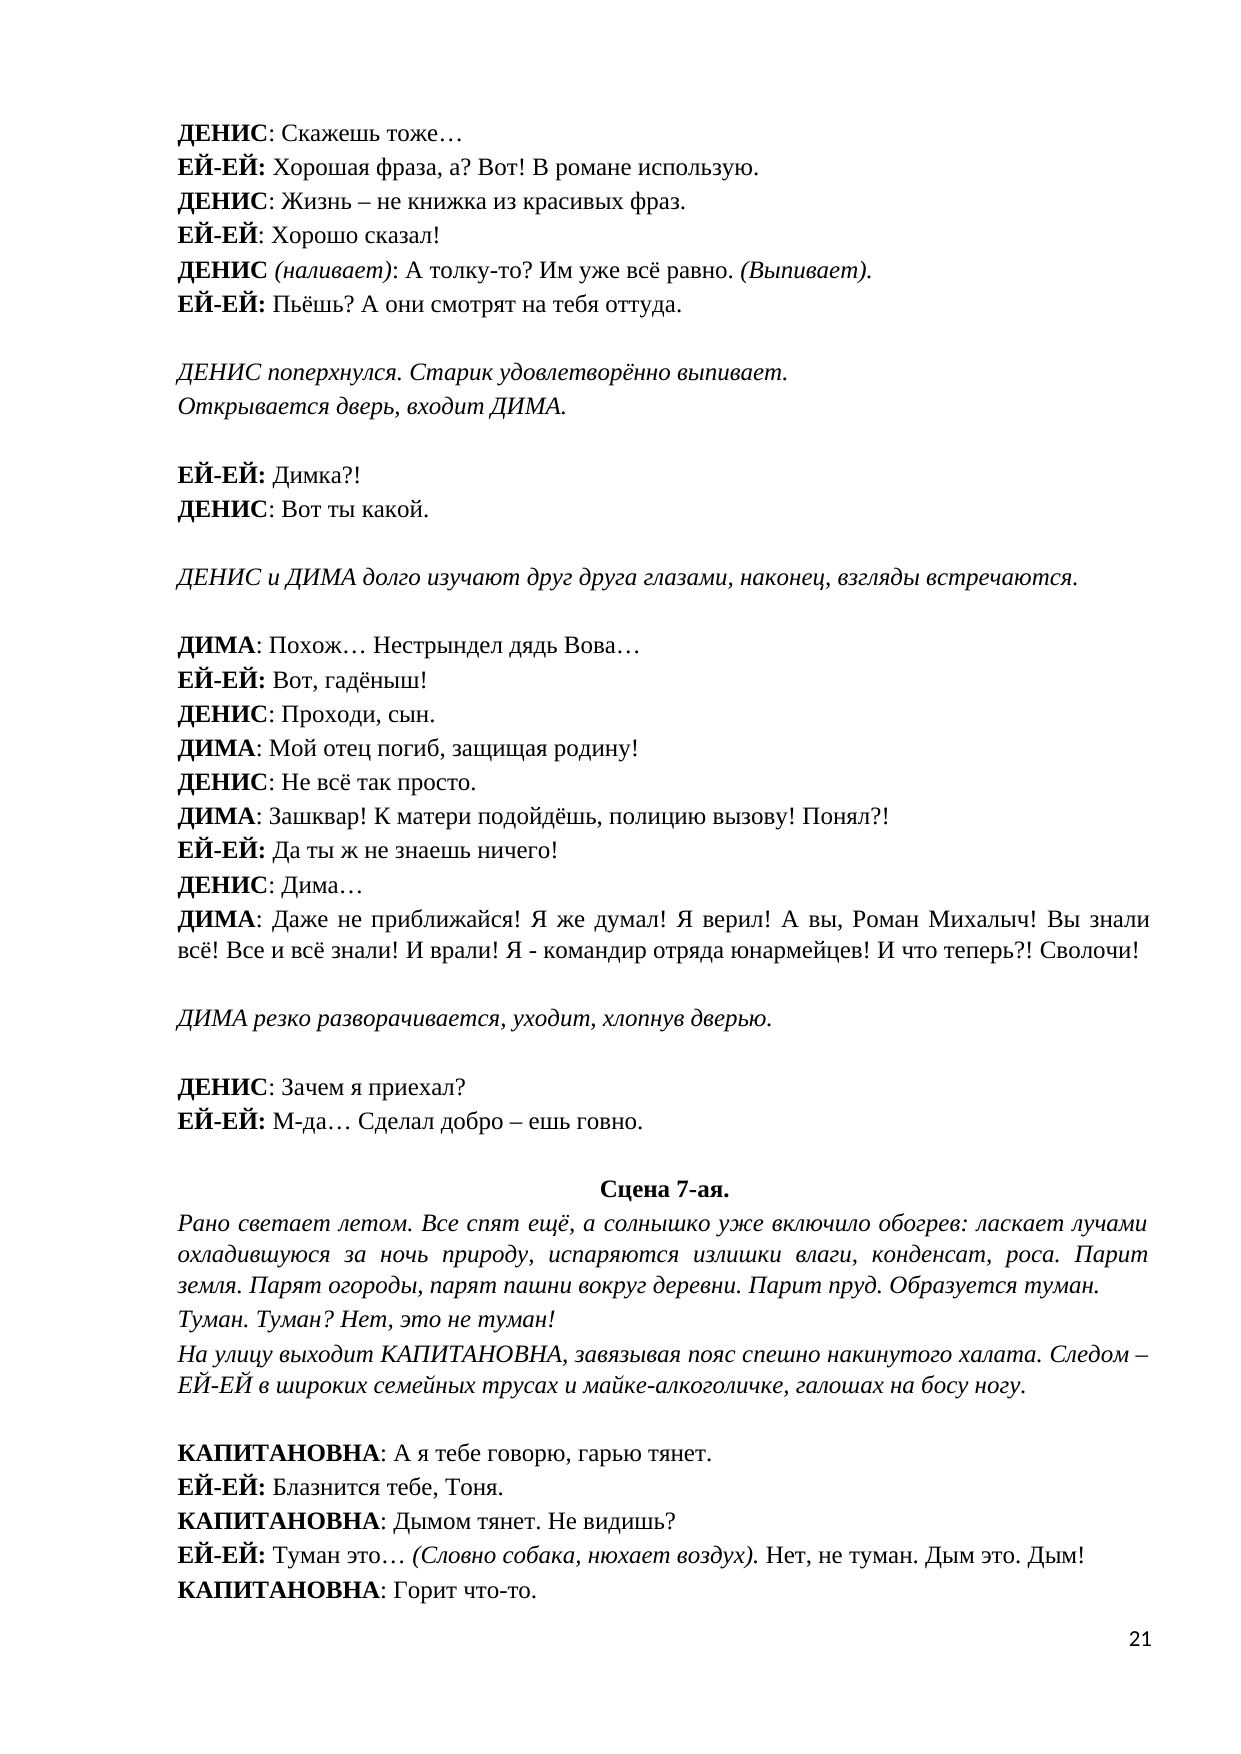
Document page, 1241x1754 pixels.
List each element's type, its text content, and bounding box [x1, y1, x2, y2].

text Сцена 7-ая. [177, 1174, 1152, 1203]
text ЕЙ-ЕЙ: Да ты ж не знаешь ничего! [177, 836, 1152, 864]
text ЕЙ-ЕЙ: М-да… Сделал добро – ешь говно. [177, 1106, 1152, 1134]
text КАПИТАНОВНА: Горит что-то. [177, 1575, 1152, 1603]
text ДЕНИС: Вот ты какой. [177, 494, 1152, 523]
text ЕЙ-ЕЙ: Хорошо сказал! [177, 221, 1152, 249]
text ДИМА резко разворачивается, уходит, хлопнув дверью. [177, 1003, 1152, 1032]
text ДЕНИС: Дима… [177, 870, 1152, 898]
text ЕЙ-ЕЙ: Димка?! [177, 460, 1152, 488]
text Туман. Туман? Нет, это не туман! [177, 1304, 1152, 1333]
text ЕЙ-ЕЙ: Пьёшь? А они смотрят на тебя оттуда. [177, 289, 1152, 318]
text ЕЙ-ЕЙ: Блазнится тебе, Тоня. [177, 1472, 1152, 1501]
text ДЕНИС: Жизнь – не книжка из красивых фраз. [177, 186, 1152, 215]
text КАПИТАНОВНА: А я тебе говорю, гарью тянет. [177, 1438, 1152, 1467]
text ДИМА: Мой отец погиб, защищая родину! [177, 733, 1152, 762]
text ДЕНИС: Проходи, сын. [177, 699, 1152, 728]
text На улицу выходит КАПИТАНОВНА, завязывая пояс спешно накинутого халата. Следом – ЕЙ-ЕЙ в широких семейных трусах и майке-алкоголичке, галошах на босу ногу. [177, 1339, 1152, 1398]
text ДЕНИС поперхнулся. Старик удовлетворённо выпивает. [177, 357, 1152, 386]
text ЕЙ-ЕЙ: Туман это… (Словно собака, нюхает воздух). Нет, не туман. Дым это. Дым! [177, 1541, 1152, 1569]
text Рано светает летом. Все спят ещё, а солнышко уже включило обогрев: ласкает лучами охладившуюся за ночь природу, испаряются излишки влаги, конденсат, роса. Парит земля. Парят огороды, парят пашни вокруг деревни. Парит пруд. Образуется туман. [177, 1208, 1152, 1299]
text ЕЙ-ЕЙ: Хорошая фраза, а? Вот! В романе использую. [177, 152, 1152, 181]
text КАПИТАНОВНА: Дымом тянет. Не видишь? [177, 1506, 1152, 1535]
text ДИМА: Похож… Нестрындел дядь Вова… [177, 631, 1152, 659]
text ДИМА: Зашквар! К матери подойдёшь, полицию вызову! Понял?! [177, 801, 1152, 830]
text ДЕНИС и ДИМА долго изучают друг друга глазами, наконец, взгляды встречаются. [177, 562, 1152, 591]
text ДЕНИС: Не всё так просто. [177, 767, 1152, 796]
text ДЕНИС: Скажешь тоже… [177, 118, 1152, 147]
text ДЕНИС: Зачем я приехал? [177, 1072, 1152, 1100]
text ДЕНИС (наливает): А толку-то? Им уже всё равно. (Выпивает). [177, 255, 1152, 283]
text Открывается дверь, входит ДИМА. [177, 391, 1152, 420]
text ЕЙ-ЕЙ: Вот, гадёныш! [177, 665, 1152, 693]
text ДИМА: Даже не приближайся! Я же думал! Я верил! А вы, Роман Михалыч! Вы знали всё! Все и всё знали! И врали! Я - командир отряда юнармейцев! И что теперь?! Сволочи! [177, 904, 1152, 964]
